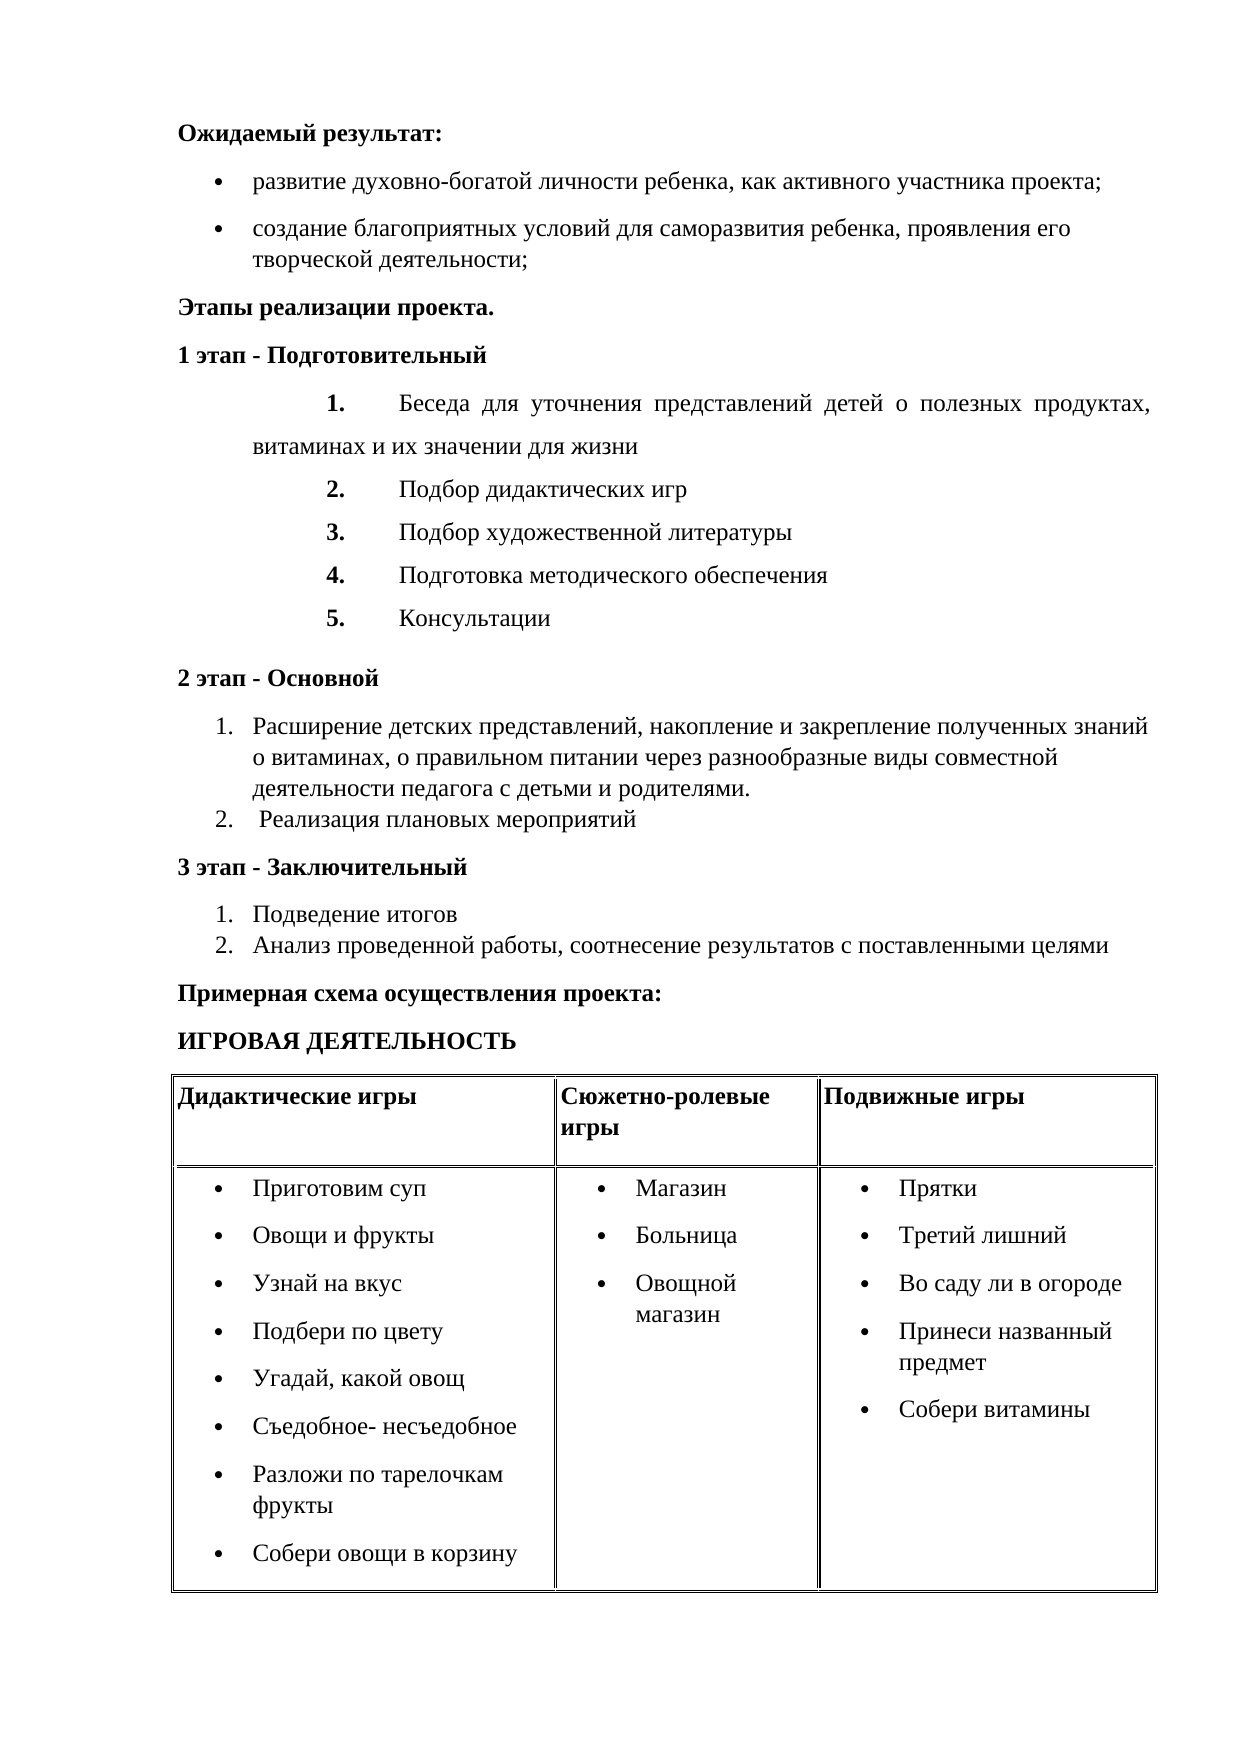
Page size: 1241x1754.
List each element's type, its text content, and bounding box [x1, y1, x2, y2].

list Реализация плановых мероприятий [215, 804, 1152, 833]
table_header Дидактические игры [174, 1077, 556, 1165]
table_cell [173, 1165, 556, 1590]
list Беседа для уточнения представлений детей о полезных продуктах, витаминах и их значении для жизни [252, 388, 1152, 459]
text ИГРОВАЯ ДЕЯТЕЛЬНОСТЬ [177, 1026, 1152, 1054]
table_header Сюжетно-ролевые игры [556, 1075, 819, 1165]
list развитие духовно-богатой личности ребенка, как активного участника проекта; [215, 166, 1152, 194]
text Примерная схема осуществления проекта: [177, 978, 1152, 1007]
text 2 этап - Основной [177, 663, 1152, 692]
list Консультации [252, 603, 1152, 632]
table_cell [819, 1165, 1156, 1590]
list Расширение детских представлений, накопление и закрепление полученных знаний о витаминах, о правильном питании через разнообразные виды совместной деятельности педагога с детьми и родителями. [215, 711, 1152, 802]
text Ожидаемый результат: [177, 118, 1152, 147]
text Этапы реализации проекта. [177, 292, 1152, 321]
text 1 этап - Подготовительный [177, 340, 1152, 369]
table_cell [556, 1165, 819, 1590]
list создание благоприятных условий для саморазвития ребенка, проявления его творческой деятельности; [215, 213, 1152, 273]
list Анализ проведенной работы, соотнесение результатов с поставленными целями [215, 930, 1152, 959]
table_header Подвижные игры [819, 1077, 1155, 1165]
list Подведение итогов [215, 899, 1152, 928]
list Подбор художественной литературы [252, 517, 1152, 546]
text 3 этап - Заключительный [177, 852, 1152, 880]
list Подготовка методического обеспечения [252, 560, 1152, 589]
list Подбор дидактических игр [252, 474, 1152, 503]
